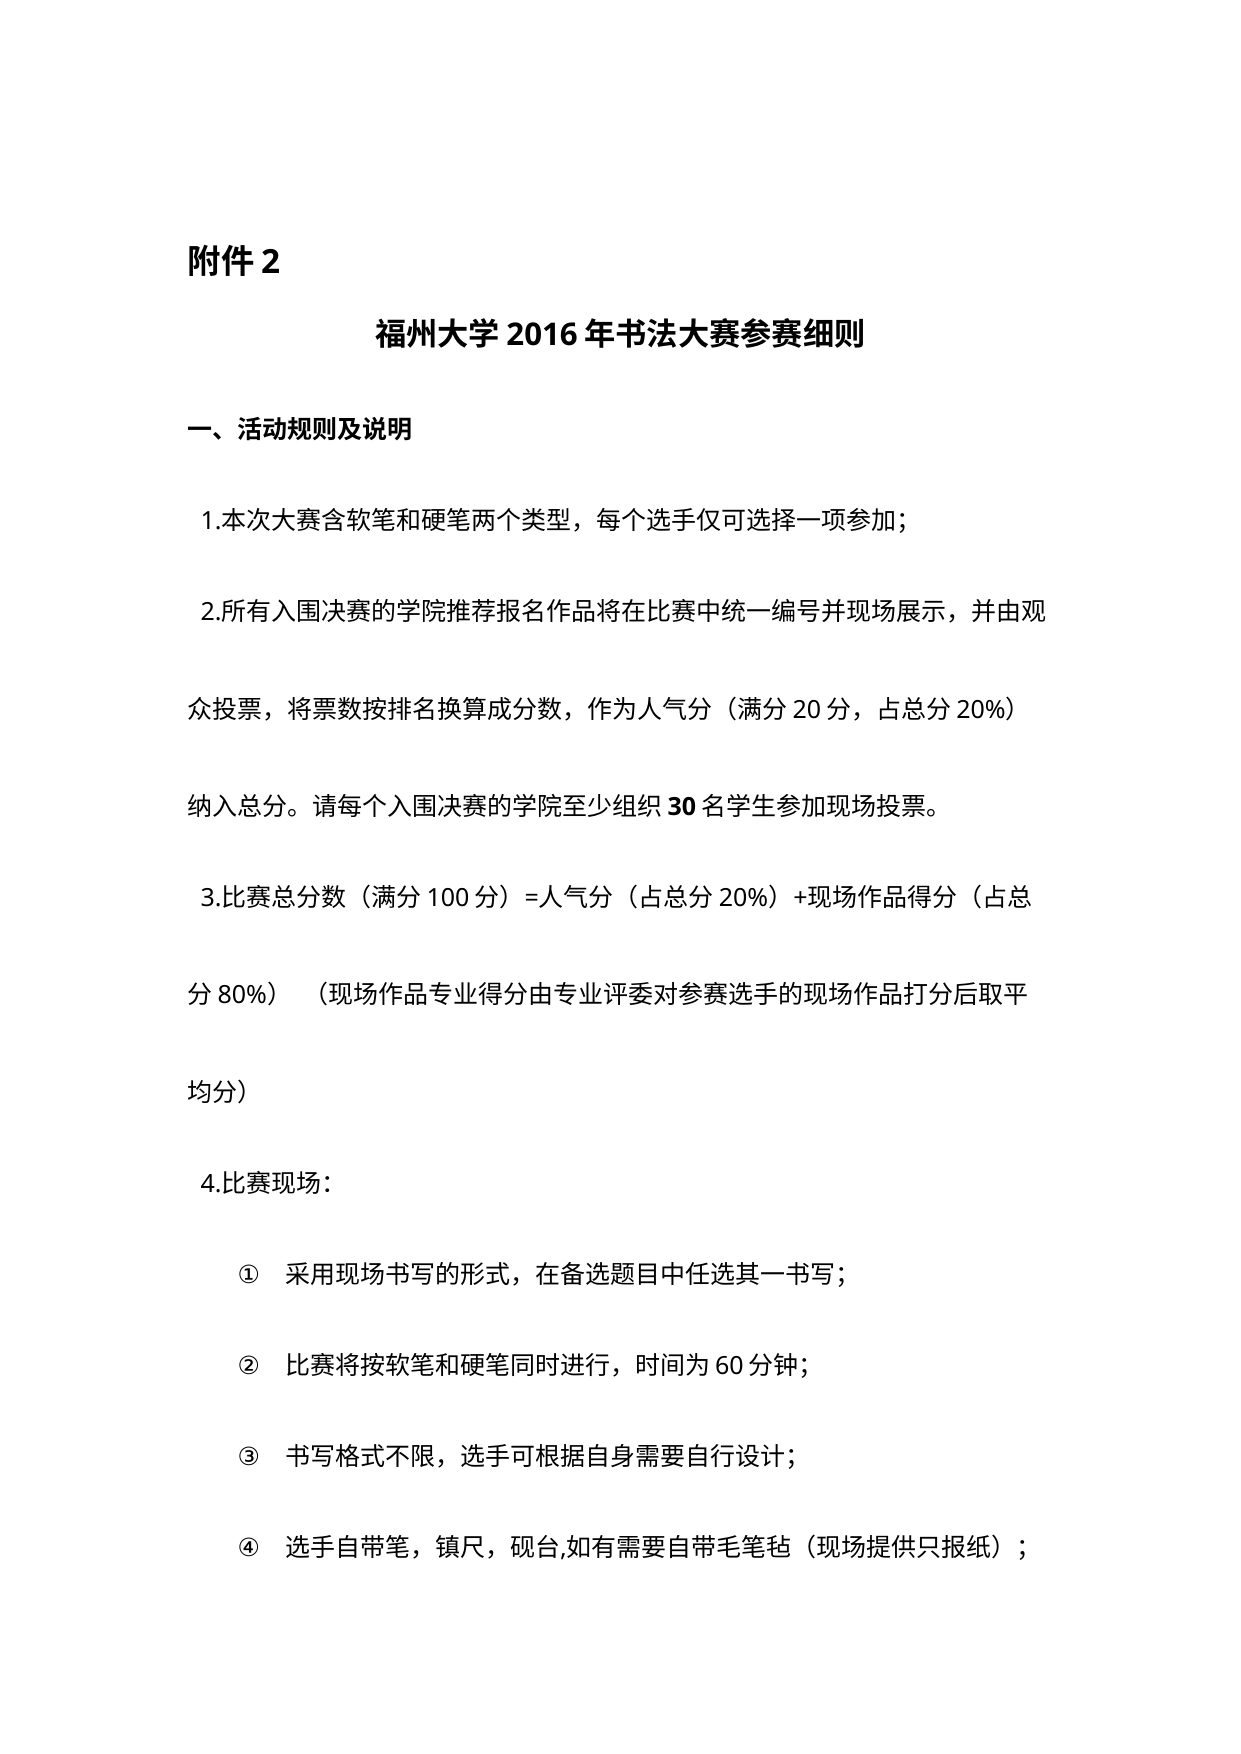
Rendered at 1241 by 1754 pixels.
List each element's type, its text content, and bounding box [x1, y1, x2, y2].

text 一、活动规则及说明 [187, 395, 1053, 460]
text ③ 书写格式不限，选手可根据自身需要自行设计； [187, 1422, 1053, 1487]
text 4.比赛现场： [187, 1149, 1053, 1214]
text ① 采用现场书写的形式，在备选题目中任选其一书写； [187, 1240, 1053, 1305]
text ② 比赛将按软笔和硬笔同时进行，时间为60分钟； [187, 1331, 1053, 1396]
text 2.所有入围决赛的学院推荐报名作品将在比赛中统一编号并现场展示，并由观众投票，将票数按排名换算成分数，作为人气分（满分20分，占总分20%）纳入总分。请每个入围决赛的学院至少组织30名学生参加现场投票。 [187, 577, 1053, 837]
text 福州大学2016年书法大赛参赛细则 [187, 300, 1053, 365]
text 1.本次大赛含软笔和硬笔两个类型，每个选手仅可选择一项参加； [187, 486, 1053, 551]
text 3.比赛总分数（满分100分）=人气分（占总分20%）+现场作品得分（占总分80%） （现场作品专业得分由专业评委对参赛选手的现场作品打分后取平均分） [187, 863, 1053, 1123]
text ④ 选手自带笔，镇尺，砚台,如有需要自带毛笔毡（现场提供只报纸）； [187, 1513, 1053, 1578]
text 附件2 [187, 227, 1053, 292]
